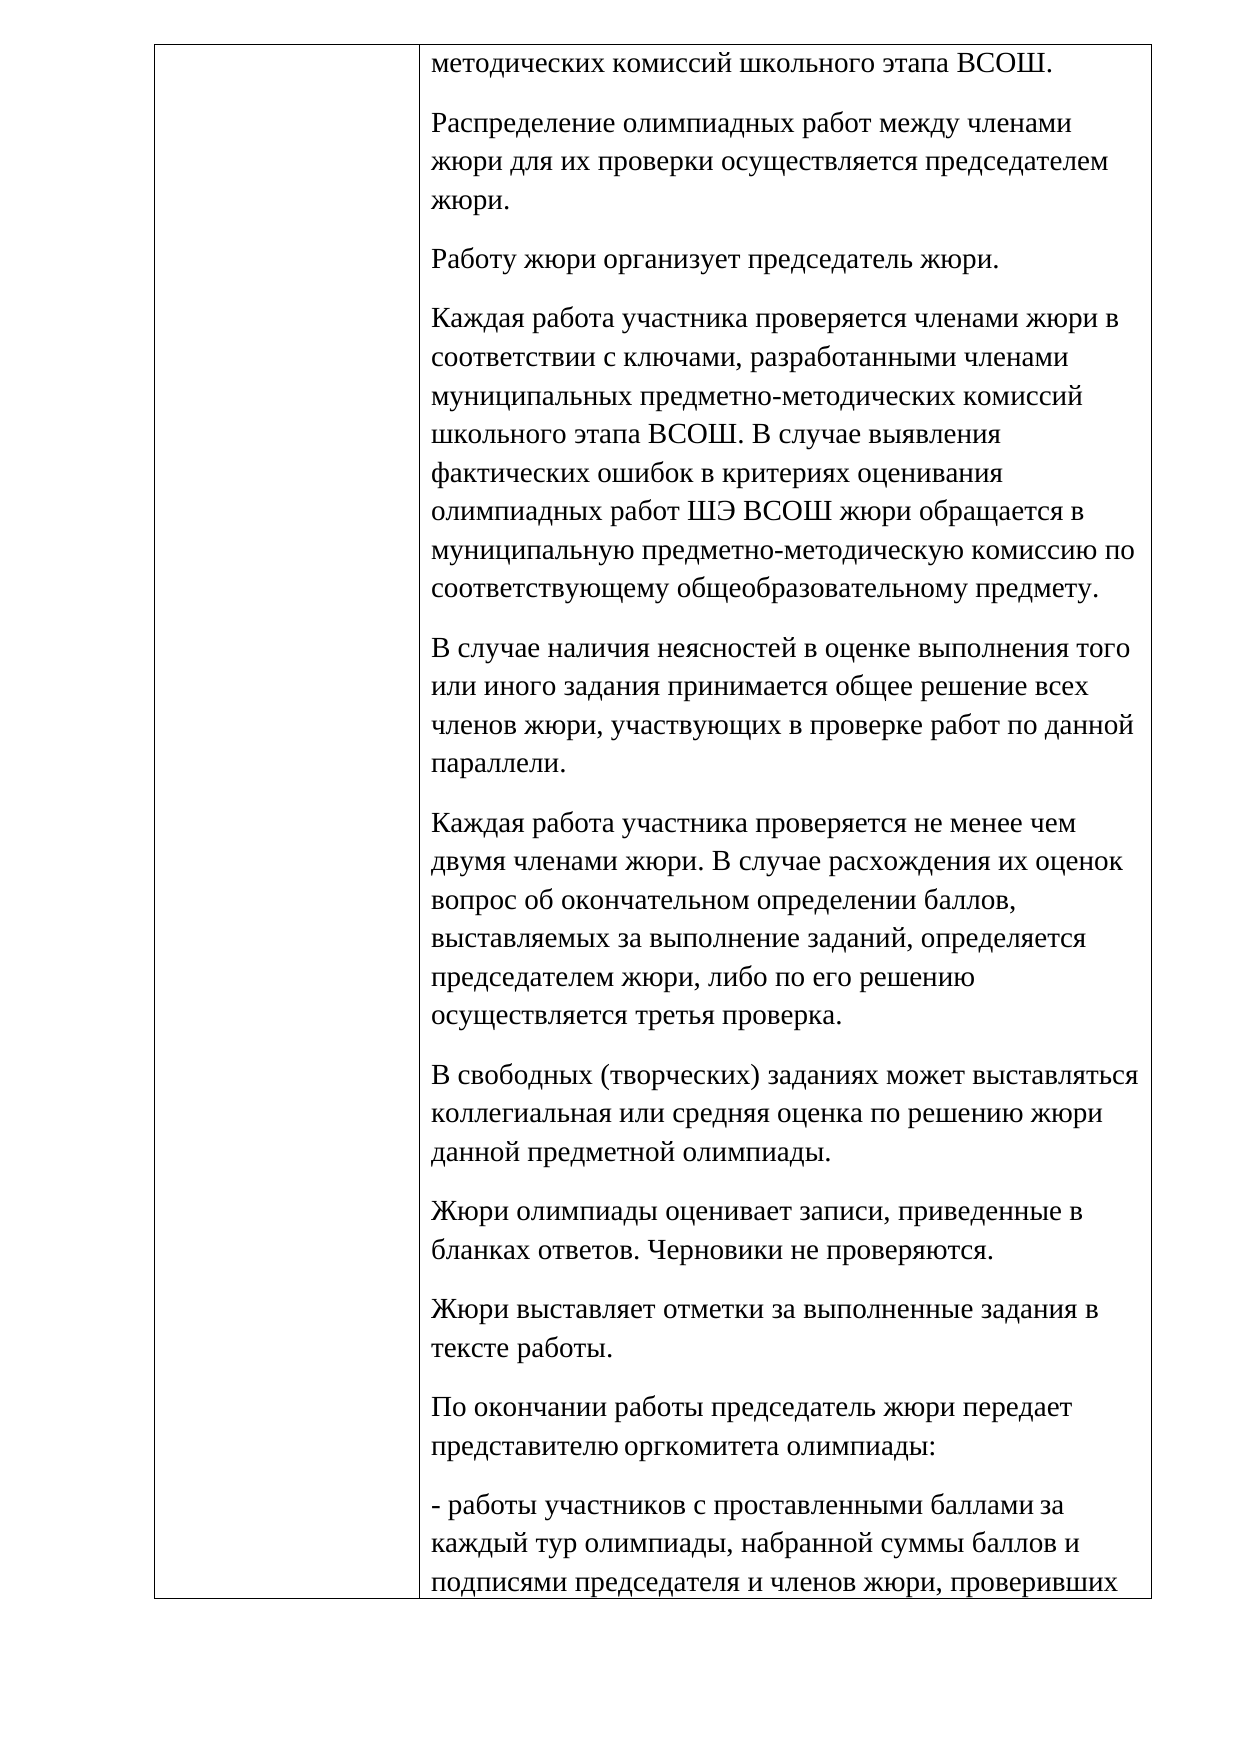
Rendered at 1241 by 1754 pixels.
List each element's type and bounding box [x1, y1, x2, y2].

table_cell [420, 45, 1151, 1598]
table_cell [155, 45, 419, 1598]
